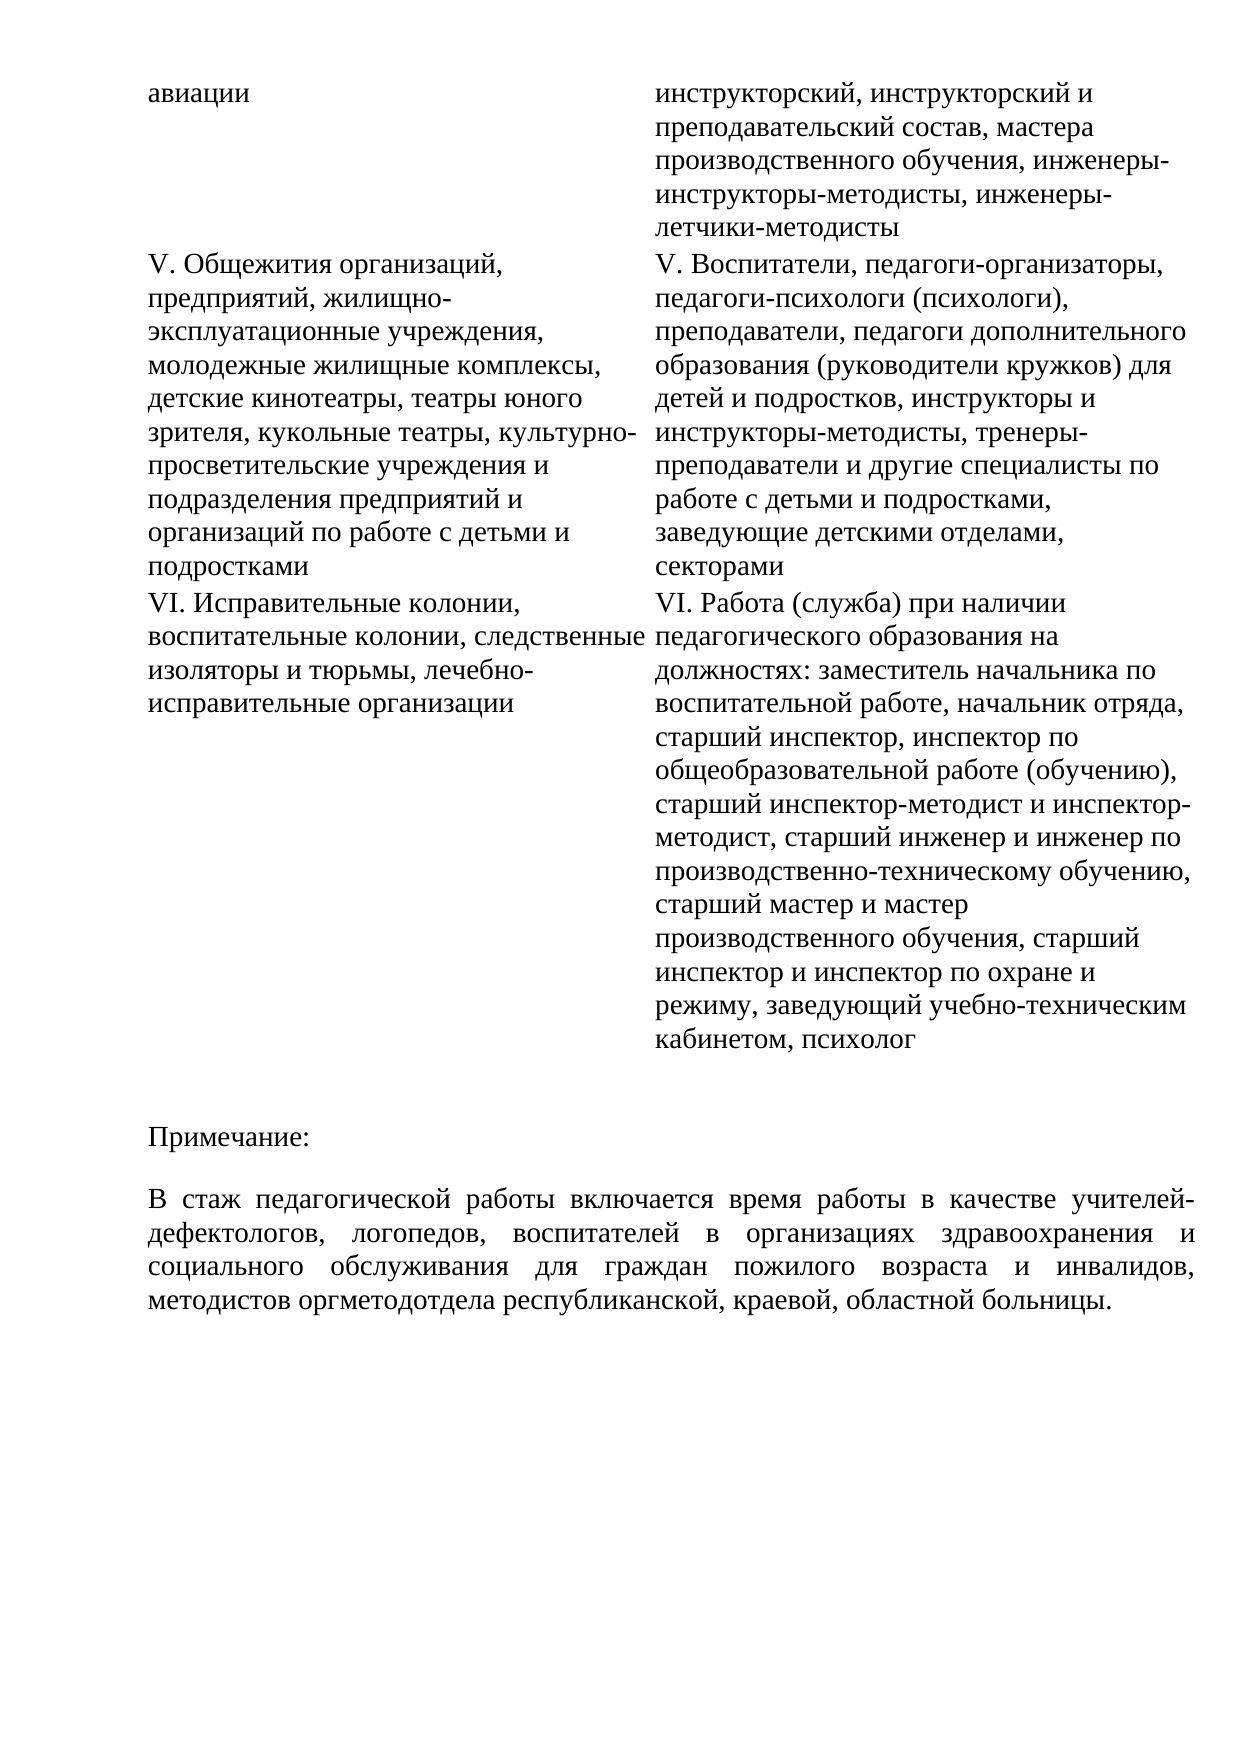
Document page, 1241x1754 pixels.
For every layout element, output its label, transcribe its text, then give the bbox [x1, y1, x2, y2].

table_cell V. Общежития организаций, предприятий, жилищно-эксплуатационные учреждения, молодежные жилищные комплексы, детские кинотеатры, театры юного зрителя, кукольные театры, культурно-просветительские учреждения и подразделения предприятий и организаций по работе с детьми и подростками [146, 245, 653, 583]
table_cell VI. Исправительные колонии, воспитательные колонии, следственные изоляторы и тюрьмы, лечебно-исправительные организации [146, 583, 653, 1056]
text Примечание: [148, 1085, 1196, 1152]
text В стаж педагогической работы включается время работы в качестве учителей-дефектологов, логопедов, воспитателей в организациях здравоохранения и социального обслуживания для граждан пожилого возраста и инвалидов, методистов оргметодотдела республиканской, краевой, областной больницы. [148, 1181, 1196, 1316]
table_cell VI. Работа (служба) при наличии педагогического образования на должностях: заместитель начальника по воспитательной работе, начальник отряда, старший инспектор, инспектор по общеобразовательной работе (обучению), старший инспектор-методист и инспектор-методист, старший инженер и инженер по производственно-техническому обучению, старший мастер и мастер производственного обучения, старший инспектор и инспектор по охране и режиму, заведующий учебно-техническим кабинетом, психолог [653, 583, 1194, 1056]
table_cell V. Воспитатели, педагоги-организаторы, педагоги-психологи (психологи), преподаватели, педагоги дополнительного образования (руководители кружков) для детей и подростков, инструкторы и инструкторы-методисты, тренеры-преподаватели и другие специалисты по работе с детьми и подростками, заведующие детскими отделами, секторами [653, 245, 1194, 583]
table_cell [146, 74, 653, 245]
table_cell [653, 74, 1194, 245]
